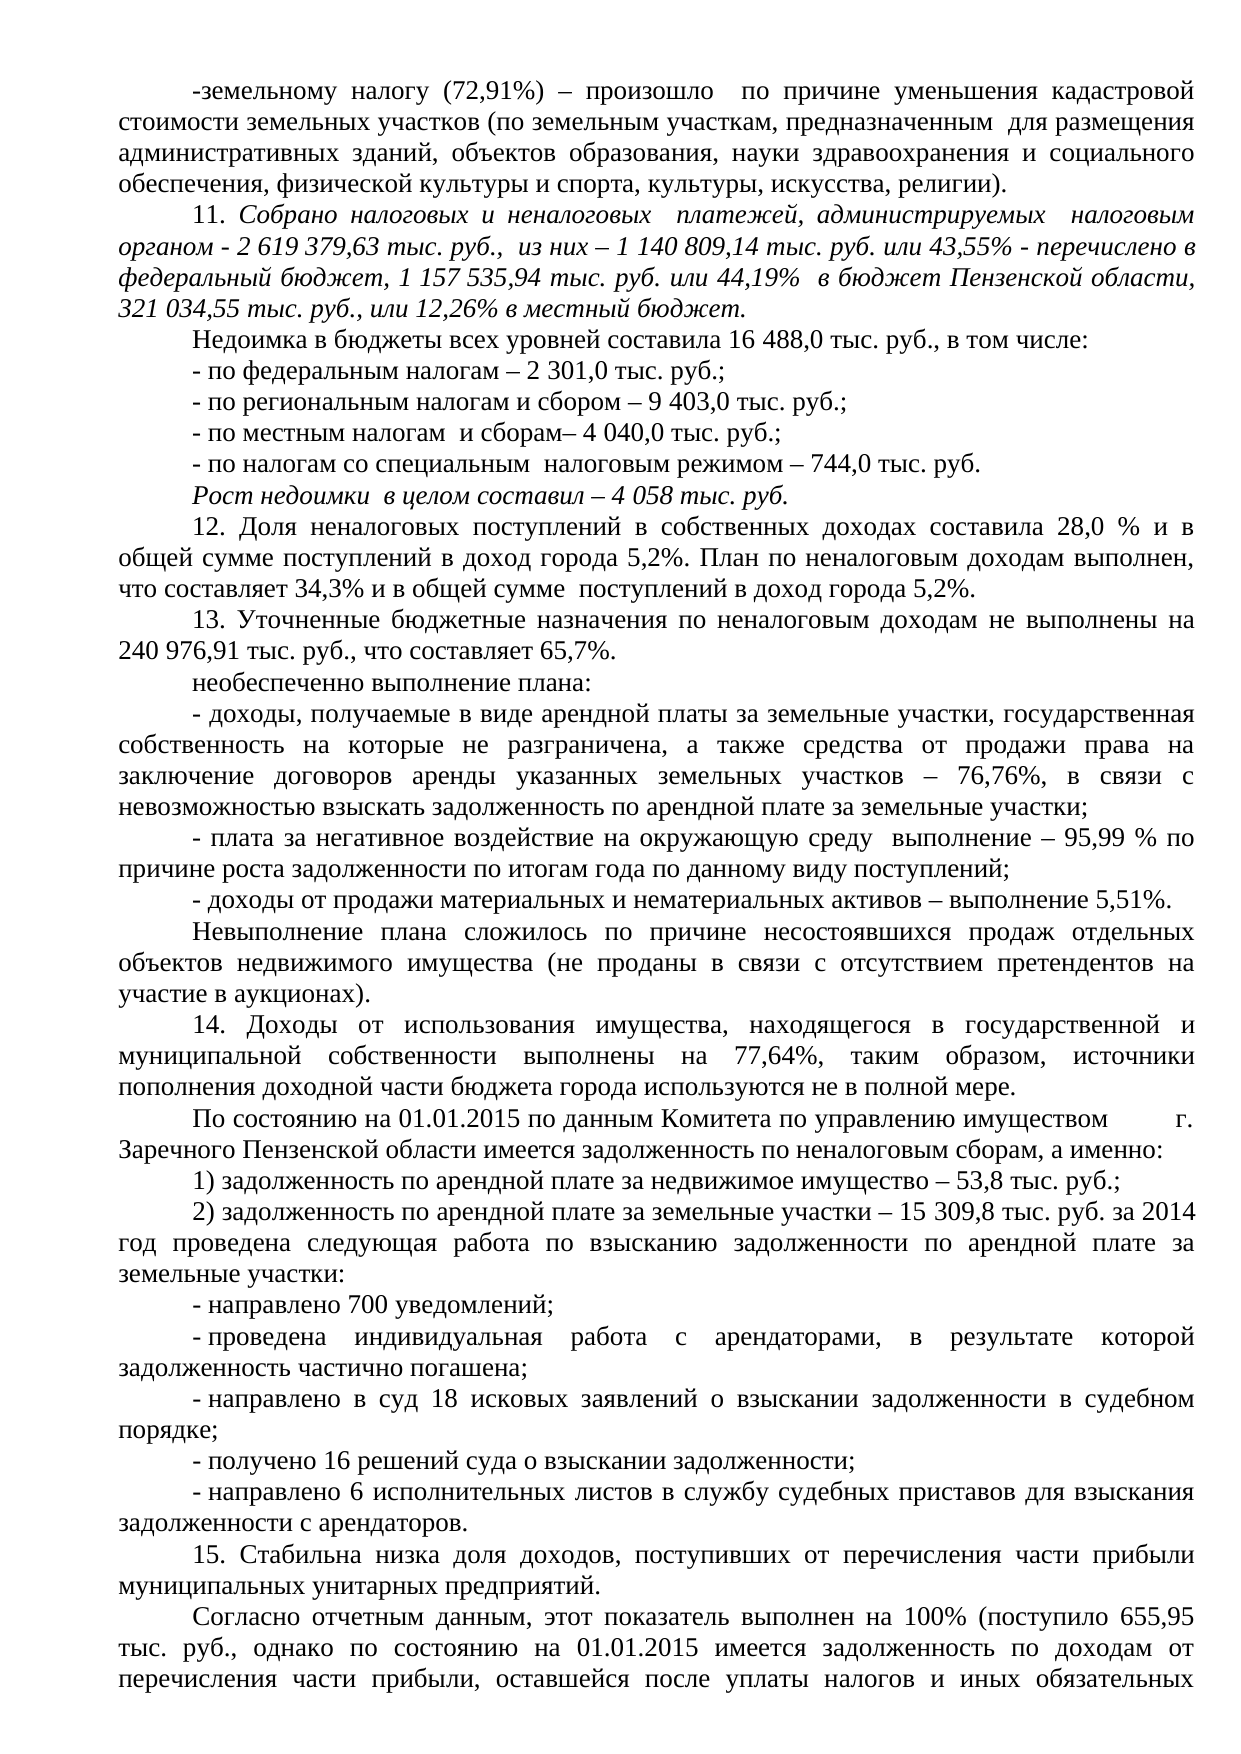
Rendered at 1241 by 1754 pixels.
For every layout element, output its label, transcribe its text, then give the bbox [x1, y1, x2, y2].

text 1) задолженность по арендной плате за недвижимое имущество – 53,8 тыс. руб.; [118, 1164, 1196, 1195]
text - проведена индивидуальная работа с арендаторами, в результате которой задолженность частично погашена; [118, 1320, 1196, 1382]
text 13. Уточненные бюджетные назначения по неналоговым доходам не выполнены на 240 976,91 тыс. руб., что составляет 65,7%. [118, 603, 1196, 666]
text 15. Стабильна низка доля доходов, поступивших от перечисления части прибыли муниципальных унитарных предприятий. [118, 1538, 1196, 1600]
text - по налогам со специальным налоговым режимом – 744,0 тыс. руб. [118, 448, 1196, 479]
text - направлено 6 исполнительных листов в службу судебных приставов для взыскания задолженности с арендаторов. [118, 1475, 1196, 1538]
text - плата за негативное воздействие на окружающую среду выполнение – 95,99 % по причине роста задолженности по итогам года по данному виду поступлений; [118, 821, 1196, 884]
text Невыполнение плана сложилось по причине несостоявшихся продаж отдельных объектов недвижимого имущества (не проданы в связи с отсутствием претендентов на участие в аукционах). [118, 915, 1196, 1008]
text - по местным налогам и сборам– 4 040,0 тыс. руб.; [118, 416, 1196, 448]
text Рост недоимки в целом составил – 4 058 тыс. руб. [118, 479, 1196, 510]
text - по региональным налогам и сбором – 9 403,0 тыс. руб.; [118, 385, 1196, 416]
text необеспеченно выполнение плана: [118, 666, 1196, 697]
text Недоимка в бюджеты всех уровней составила 16 488,0 тыс. руб., в том числе: [118, 323, 1196, 354]
text 12. Доля неналоговых поступлений в собственных доходах составила 28,0 % и в общей сумме поступлений в доход города 5,2%. План по неналоговым доходам выполнен, что составляет 34,3% и в общей сумме поступлений в доход города 5,2%. [118, 510, 1196, 603]
text - доходы, получаемые в виде арендной платы за земельные участки, государственная собственность на которые не разграничена, а также средства от продажи права на заключение договоров аренды указанных земельных участков – 76,76%, в связи с невозможностью взыскать задолженность по арендной плате за земельные участки; [118, 697, 1196, 821]
text - доходы от продажи материальных и нематериальных активов – выполнение 5,51%. [118, 884, 1196, 915]
text -земельному налогу (72,91%) – произошло по причине уменьшения кадастровой стоимости земельных участков (по земельным участкам, предназначенным для размещения административных зданий, объектов образования, науки здравоохранения и социального обеспечения, физической культуры и спорта, культуры, искусства, религии). [118, 74, 1196, 198]
text - получено 16 решений суда о взыскании задолженности; [118, 1444, 1196, 1475]
text 14. Доходы от использования имущества, находящегося в государственной и муниципальной собственности выполнены на 77,64%, таким образом, источники пополнения доходной части бюджета города используются не в полной мере. [118, 1008, 1196, 1102]
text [118, 1600, 1196, 1693]
text 2) задолженность по арендной плате за земельные участки – 15 309,8 тыс. руб. за 2014 год проведена следующая работа по взысканию задолженности по арендной плате за земельные участки: [118, 1195, 1196, 1288]
text По состоянию на 01.01.2015 по данным Комитета по управлению имуществом г. Заречного Пензенской области имеется задолженность по неналоговым сборам, а именно: [118, 1102, 1196, 1164]
text - направлено в суд 18 исковых заявлений о взыскании задолженности в судебном порядке; [118, 1382, 1196, 1444]
text 11. Собрано налоговых и неналоговых платежей, администрируемых налоговым органом - 2 619 379,63 тыс. руб., из них – 1 140 809,14 тыс. руб. или 43,55% - перечислено в федеральный бюджет, 1 157 535,94 тыс. руб. или 44,19% в бюджет Пензенской области, 321 034,55 тыс. руб., или 12,26% в местный бюджет. [118, 198, 1196, 323]
text - направлено 700 уведомлений; [118, 1288, 1196, 1320]
text - по федеральным налогам – 2 301,0 тыс. руб.; [118, 354, 1196, 385]
